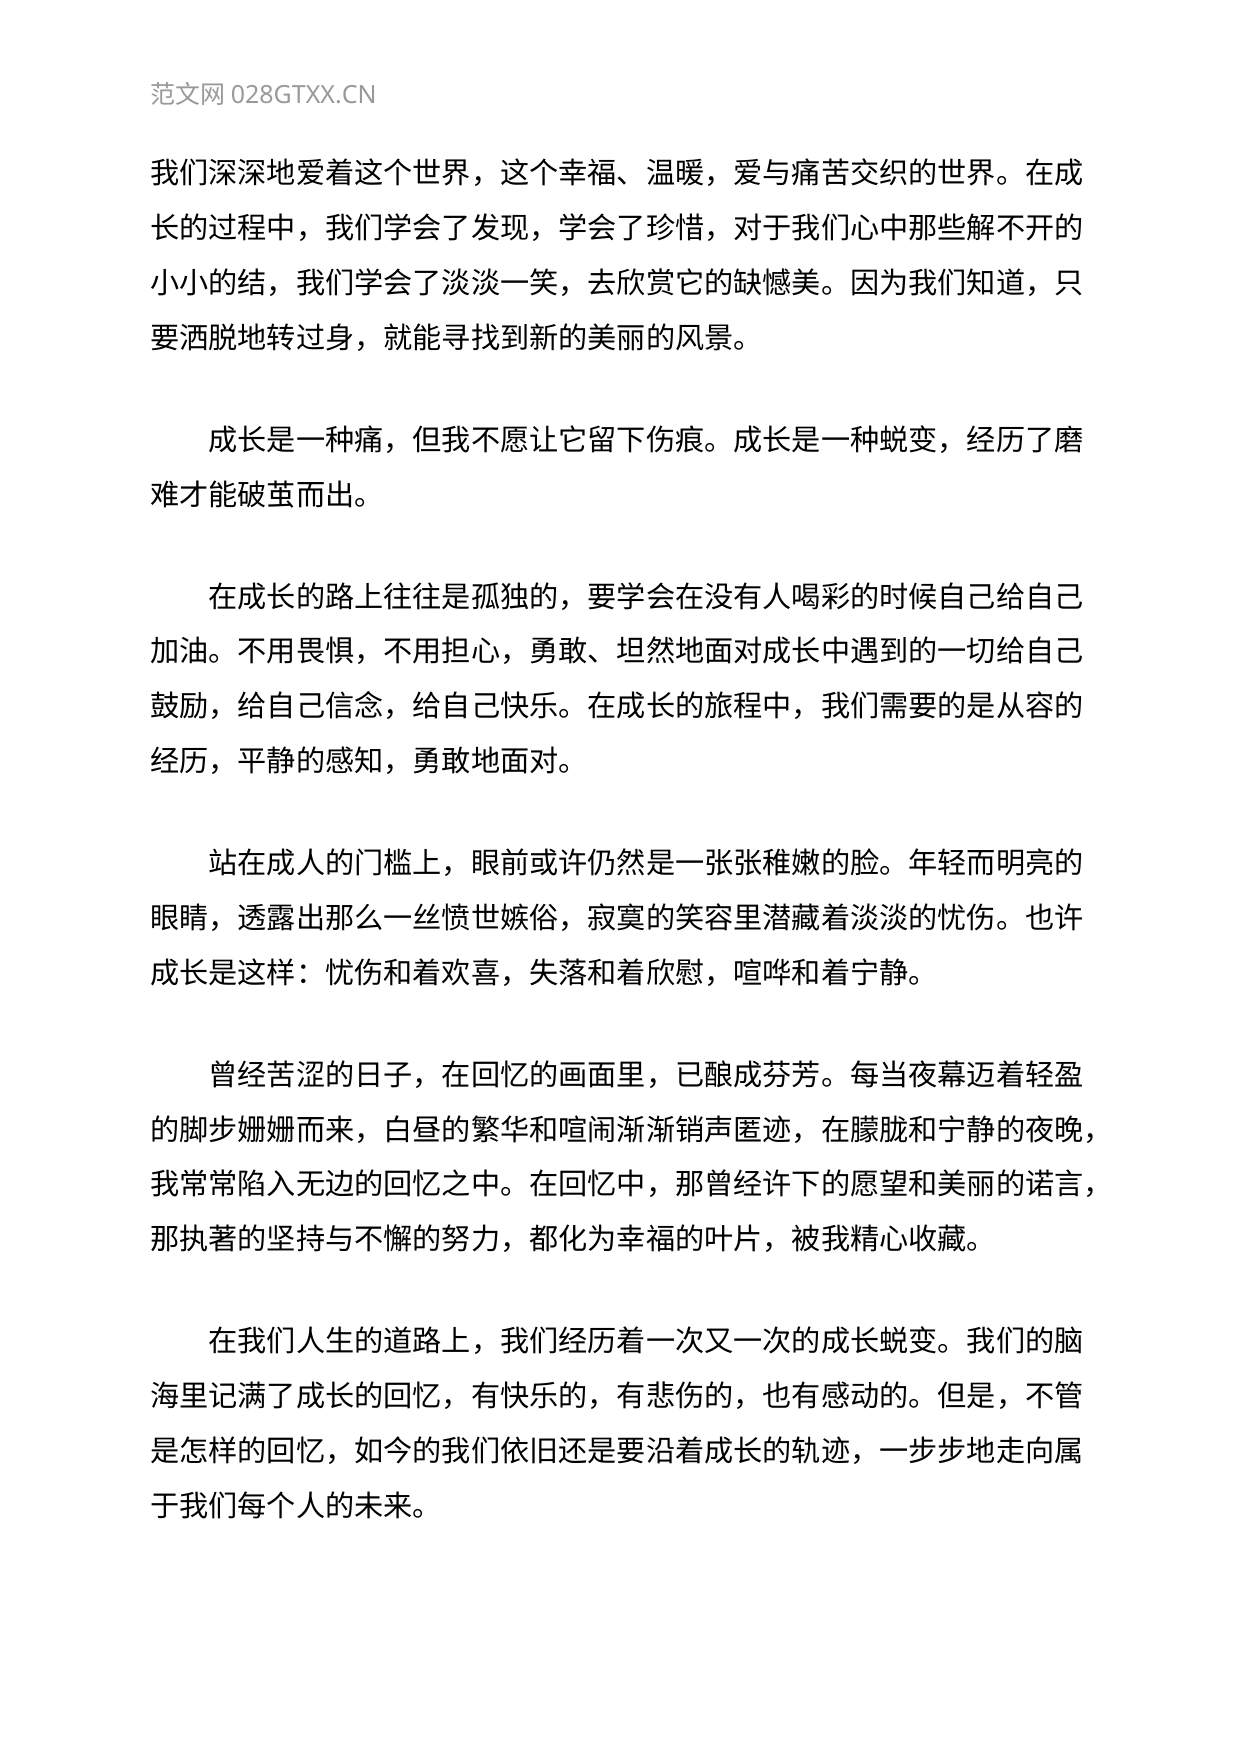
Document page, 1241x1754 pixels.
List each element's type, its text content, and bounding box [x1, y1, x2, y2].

text 站在成人的门槛上，眼前或许仍然是一张张稚嫩的脸。年轻而明亮的眼睛，透露出那么一丝愤世嫉俗，寂寞的笑容里潜藏着淡淡的忧伤。也许成长是这样：忧伤和着欢喜，失落和着欣慰，喧哗和着宁静。 [150, 839, 1090, 992]
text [150, 150, 1090, 357]
text 成长是一种痛，但我不愿让它留下伤痕。成长是一种蜕变，经历了磨难才能破茧而出。 [150, 416, 1090, 514]
text 在成长的路上往往是孤独的，要学会在没有人喝彩的时候自己给自己加油。不用畏惧，不用担心，勇敢、坦然地面对成长中遇到的一切给自己鼓励，给自己信念，给自己快乐。在成长的旅程中，我们需要的是从容的经历，平静的感知，勇敢地面对。 [150, 573, 1090, 780]
text 曾经苦涩的日子，在回忆的画面里，已酿成芬芳。每当夜幕迈着轻盈的脚步姗姗而来，白昼的繁华和喧闹渐渐销声匿迹，在朦胧和宁静的夜晚，我常常陷入无边的回忆之中。在回忆中，那曾经许下的愿望和美丽的诺言，那执著的坚持与不懈的努力，都化为幸福的叶片，被我精心收藏。 [150, 1051, 1090, 1258]
text 在我们人生的道路上，我们经历着一次又一次的成长蜕变。我们的脑海里记满了成长的回忆，有快乐的，有悲伤的，也有感动的。但是，不管是怎样的回忆，如今的我们依旧还是要沿着成长的轨迹，一步步地走向属于我们每个人的未来。 [150, 1318, 1090, 1524]
